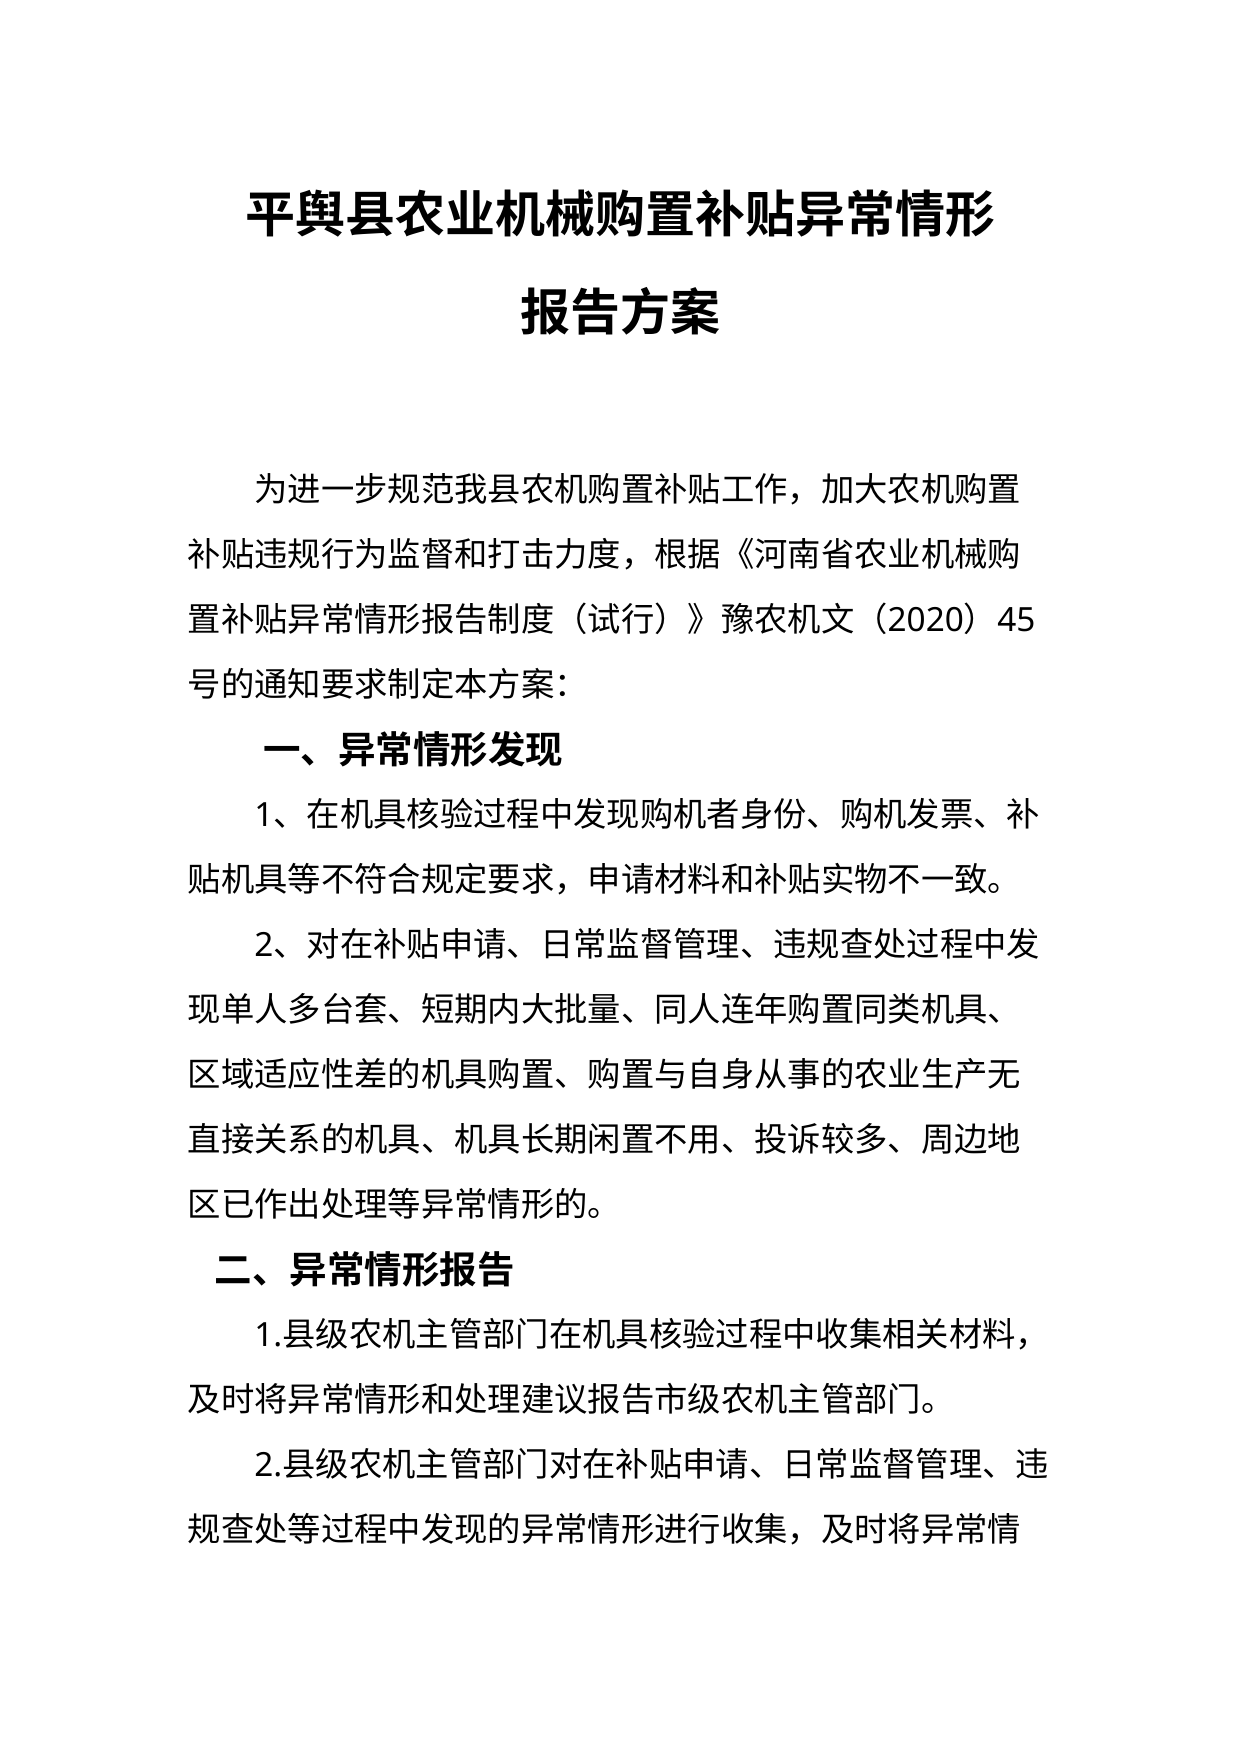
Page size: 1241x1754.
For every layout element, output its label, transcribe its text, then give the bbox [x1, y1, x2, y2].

text 平舆县农业机械购置补贴异常情形 [187, 162, 1053, 259]
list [187, 1429, 1053, 1559]
text 为进一步规范我县农机购置补贴工作，加大农机购置补贴违规行为监督和打击力度，根据《河南省农业机械购置补贴异常情形报告制度（试行）》豫农机文（2020）45号的通知要求制定本方案： [187, 454, 1053, 714]
text 报告方案 [187, 259, 1053, 357]
list 2、对在补贴申请、日常监督管理、违规查处过程中发现单人多台套、短期内大批量、同人连年购置同类机具、区域适应性差的机具购置、购置与自身从事的农业生产无直接关系的机具、机具长期闲置不用、投诉较多、周边地区已作出处理等异常情形的。 二、异常情形报告 [187, 909, 1053, 1299]
text 一、异常情形发现 [187, 714, 1053, 779]
list 1.县级农机主管部门在机具核验过程中收集相关材料，及时将异常情形和处理建议报告市级农机主管部门。 [187, 1299, 1053, 1429]
list 1、在机具核验过程中发现购机者身份、购机发票、补贴机具等不符合规定要求，申请材料和补贴实物不一致。 [187, 779, 1053, 909]
